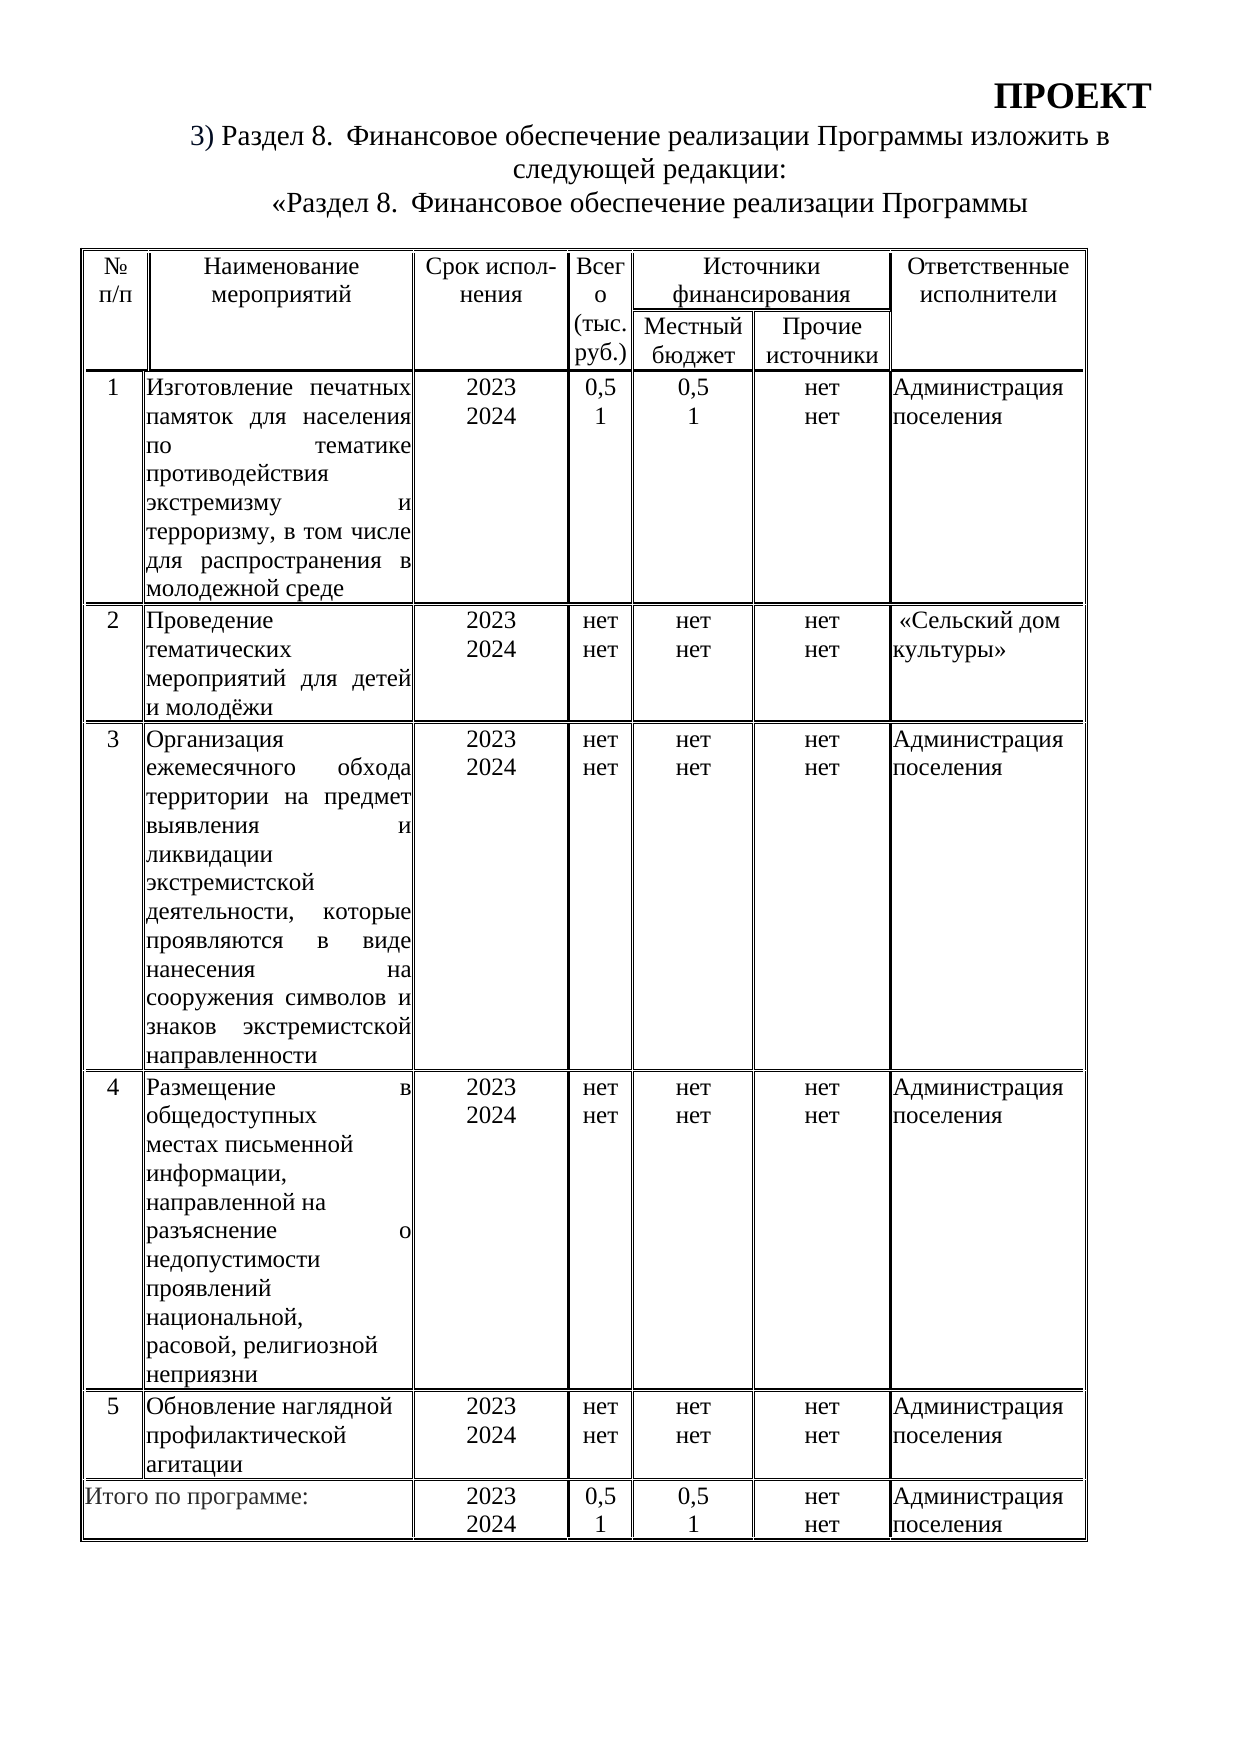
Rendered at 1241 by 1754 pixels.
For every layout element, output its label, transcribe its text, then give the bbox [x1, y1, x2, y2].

table_cell Администрация поселения [890, 1478, 1086, 1538]
table_cell 3 [84, 720, 142, 1069]
table_cell Администрация поселения [892, 720, 1085, 1069]
table_cell 2023 2024 [414, 1481, 568, 1538]
text 3) Раздел 8. Финансовое обеспечение реализации Программы изложить в следующей редакции: [148, 118, 1152, 185]
table_cell нет нет [755, 372, 889, 602]
table_cell 2023 2024 [415, 1072, 567, 1388]
table_cell Администрация поселения [892, 369, 1085, 602]
table_cell 2023 2024 [415, 372, 567, 602]
table_cell 2023 2024 [415, 606, 567, 720]
table_header Наименование мероприятий [149, 251, 414, 369]
table_cell 2 [84, 602, 142, 720]
table_cell 0,5 1 [570, 372, 631, 602]
table_header Срок испол-нения [414, 249, 568, 369]
table_cell 0,5 1 [568, 1481, 633, 1538]
table_cell 0,5 1 [634, 372, 752, 602]
table_cell Организация ежемесячного обхода территории на предмет выявления и ликвидации экстремистской деятельности, которые проявляются в виде нанесения на сооружения символов и знаков экстремистской направленности [145, 724, 412, 1069]
table_header Всего (тыс. руб.) [568, 251, 633, 369]
table_cell нет нет [755, 606, 889, 720]
table_cell Итого по программе: [82, 1478, 414, 1538]
table_cell Обновление наглядной профилактической агитации [145, 1392, 412, 1478]
table_cell Прочие источники [755, 312, 889, 369]
table_cell Проведение тематических мероприятий для детей и молодёжи [145, 606, 412, 720]
table_cell нет нет [755, 724, 889, 1069]
text «Раздел 8. Финансовое обеспечение реализации Программы [148, 185, 1152, 219]
table_cell нет нет [634, 606, 752, 720]
table_cell нет нет [570, 1392, 631, 1478]
table_cell нет нет [755, 1392, 889, 1478]
table_cell Администрация поселения [892, 1388, 1085, 1478]
table_cell нет нет [634, 1072, 752, 1388]
table_cell нет нет [754, 1481, 890, 1538]
table_cell «Сельский дом культуры» [892, 602, 1085, 720]
table_cell нет нет [570, 724, 631, 1069]
table_cell нет нет [634, 1392, 752, 1478]
table_cell 0,5 1 [633, 1481, 754, 1538]
table_cell 4 [82, 1069, 143, 1388]
table_header Ответственные исполнители [890, 251, 1085, 369]
table_cell Местный бюджет [634, 312, 752, 369]
table_cell Администрация поселения [890, 1069, 1086, 1388]
table_cell нет нет [755, 1072, 889, 1388]
table_cell Изготовление печатных памяток для населения по тематике противодействия экстремизму и терроризму, в том числе для распространения в молодежной среде [145, 372, 412, 602]
table_cell 2023 2024 [415, 1392, 567, 1478]
table_cell 1 [84, 369, 142, 602]
table_cell нет нет [570, 1072, 631, 1388]
table_header Источники финансирования [633, 251, 890, 308]
table_header № п/п [84, 249, 149, 369]
table_cell нет нет [570, 606, 631, 720]
table_cell нет нет [634, 724, 752, 1069]
table_cell 2023 2024 [415, 724, 567, 1069]
table_cell 5 [84, 1388, 142, 1478]
table_cell Размещение в общедоступных местах письменной информации, направленной на разъяснение о недопустимости проявлений национальной, расовой, религиозной неприязни [145, 1072, 412, 1388]
